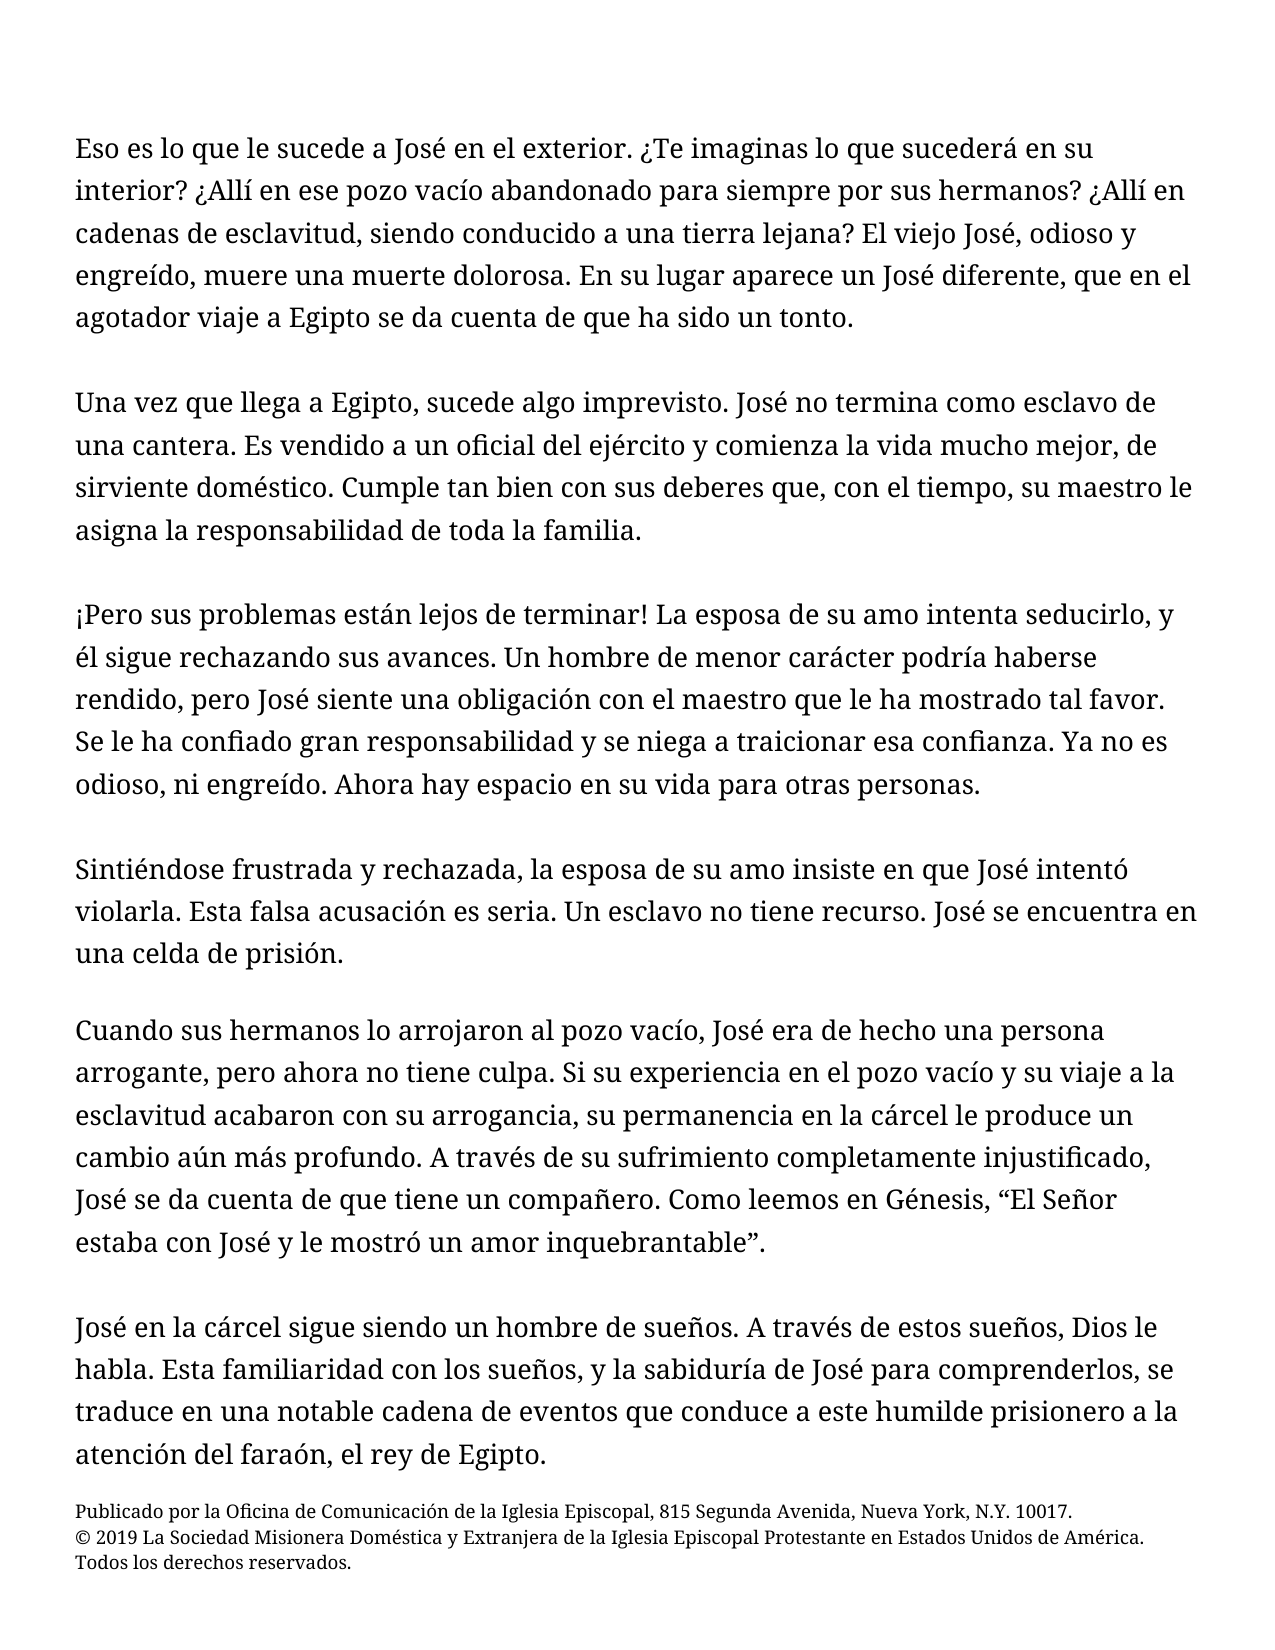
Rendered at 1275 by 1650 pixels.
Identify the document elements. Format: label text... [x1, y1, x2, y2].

text Eso es lo que le sucede a José en el exterior. ¿Te imaginas lo que sucederá en su interior? ¿Allí en ese pozo vacío abandonado para siempre por sus hermanos? ¿Allí en cadenas de esclavitud, siendo conducido a una tierra lejana? El viejo José, odioso y engreído, muere una muerte dolorosa. En su lugar aparece un José diferente, que en el agotador viaje a Egipto se da cuenta de que ha sido un tonto. Una vez que llega a Egipto, sucede algo imprevisto. José no termina como esclavo de una cantera. Es vendido a un oficial del ejército y comienza la vida mucho mejor, de sirviente doméstico. Cumple tan bien con sus deberes que, con el tiempo, su maestro le asigna la responsabilidad de toda la familia. ¡Pero sus problemas están lejos de terminar! La esposa de su amo intenta seducirlo, y él sigue rechazando sus avances. Un hombre de menor carácter podría haberse rendido, pero José siente una obligación con el maestro que le ha mostrado tal favor. Se le ha confiado gran responsabilidad y se niega a traicionar esa confianza. Ya no es odioso, ni engreído. Ahora hay espacio en su vida para otras personas. Sintiéndose frustrada y rechazada, la esposa de su amo insiste en que José intentó violarla. Esta falsa acusación es seria. Un esclavo no tiene recurso. José se encuentra en una celda de prisión. [75, 87, 1200, 1007]
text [75, 1011, 1200, 1472]
